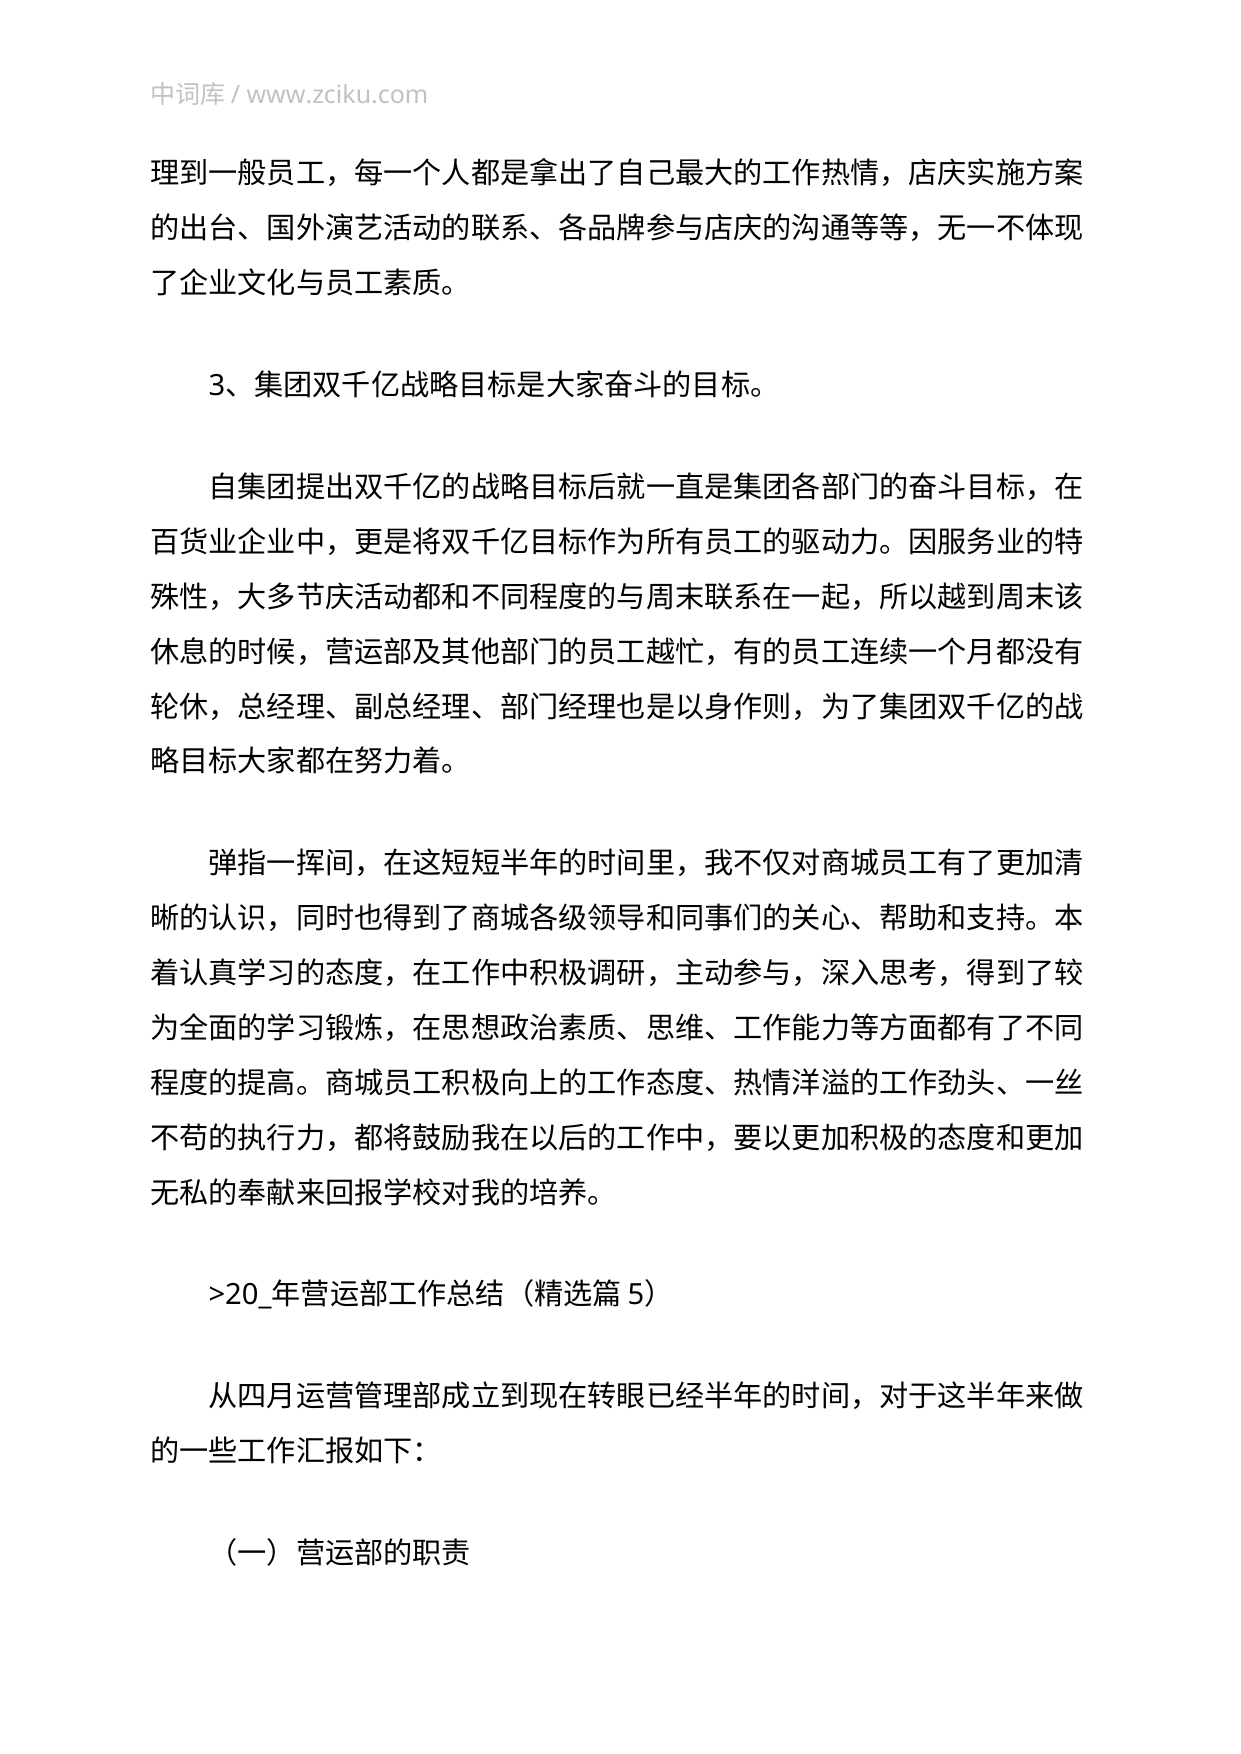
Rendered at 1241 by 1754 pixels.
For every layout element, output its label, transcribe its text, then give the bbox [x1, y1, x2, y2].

text （一）营运部的职责 [150, 1529, 1090, 1572]
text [150, 150, 1090, 302]
text 弹指一挥间，在这短短半年的时间里，我不仅对商城员工有了更加清晰的认识，同时也得到了商城各级领导和同事们的关心、帮助和支持。本着认真学习的态度，在工作中积极调研，主动参与，深入思考，得到了较为全面的学习锻炼，在思想政治素质、思维、工作能力等方面都有了不同程度的提高。商城员工积极向上的工作态度、热情洋溢的工作劲头、一丝不苟的执行力，都将鼓励我在以后的工作中，要以更加积极的态度和更加无私的奉献来回报学校对我的培养。 [150, 840, 1090, 1211]
text 从四月运营管理部成立到现在转眼已经半年的时间，对于这半年来做的一些工作汇报如下： [150, 1373, 1090, 1470]
text >20_年营运部工作总结（精选篇5） [150, 1271, 1090, 1313]
text 3、集团双千亿战略目标是大家奋斗的目标。 [150, 362, 1090, 404]
text 自集团提出双千亿的战略目标后就一直是集团各部门的奋斗目标，在百货业企业中，更是将双千亿目标作为所有员工的驱动力。因服务业的特殊性，大多节庆活动都和不同程度的与周末联系在一起，所以越到周末该休息的时候，营运部及其他部门的员工越忙，有的员工连续一个月都没有轮休，总经理、副总经理、部门经理也是以身作则，为了集团双千亿的战略目标大家都在努力着。 [150, 463, 1090, 780]
